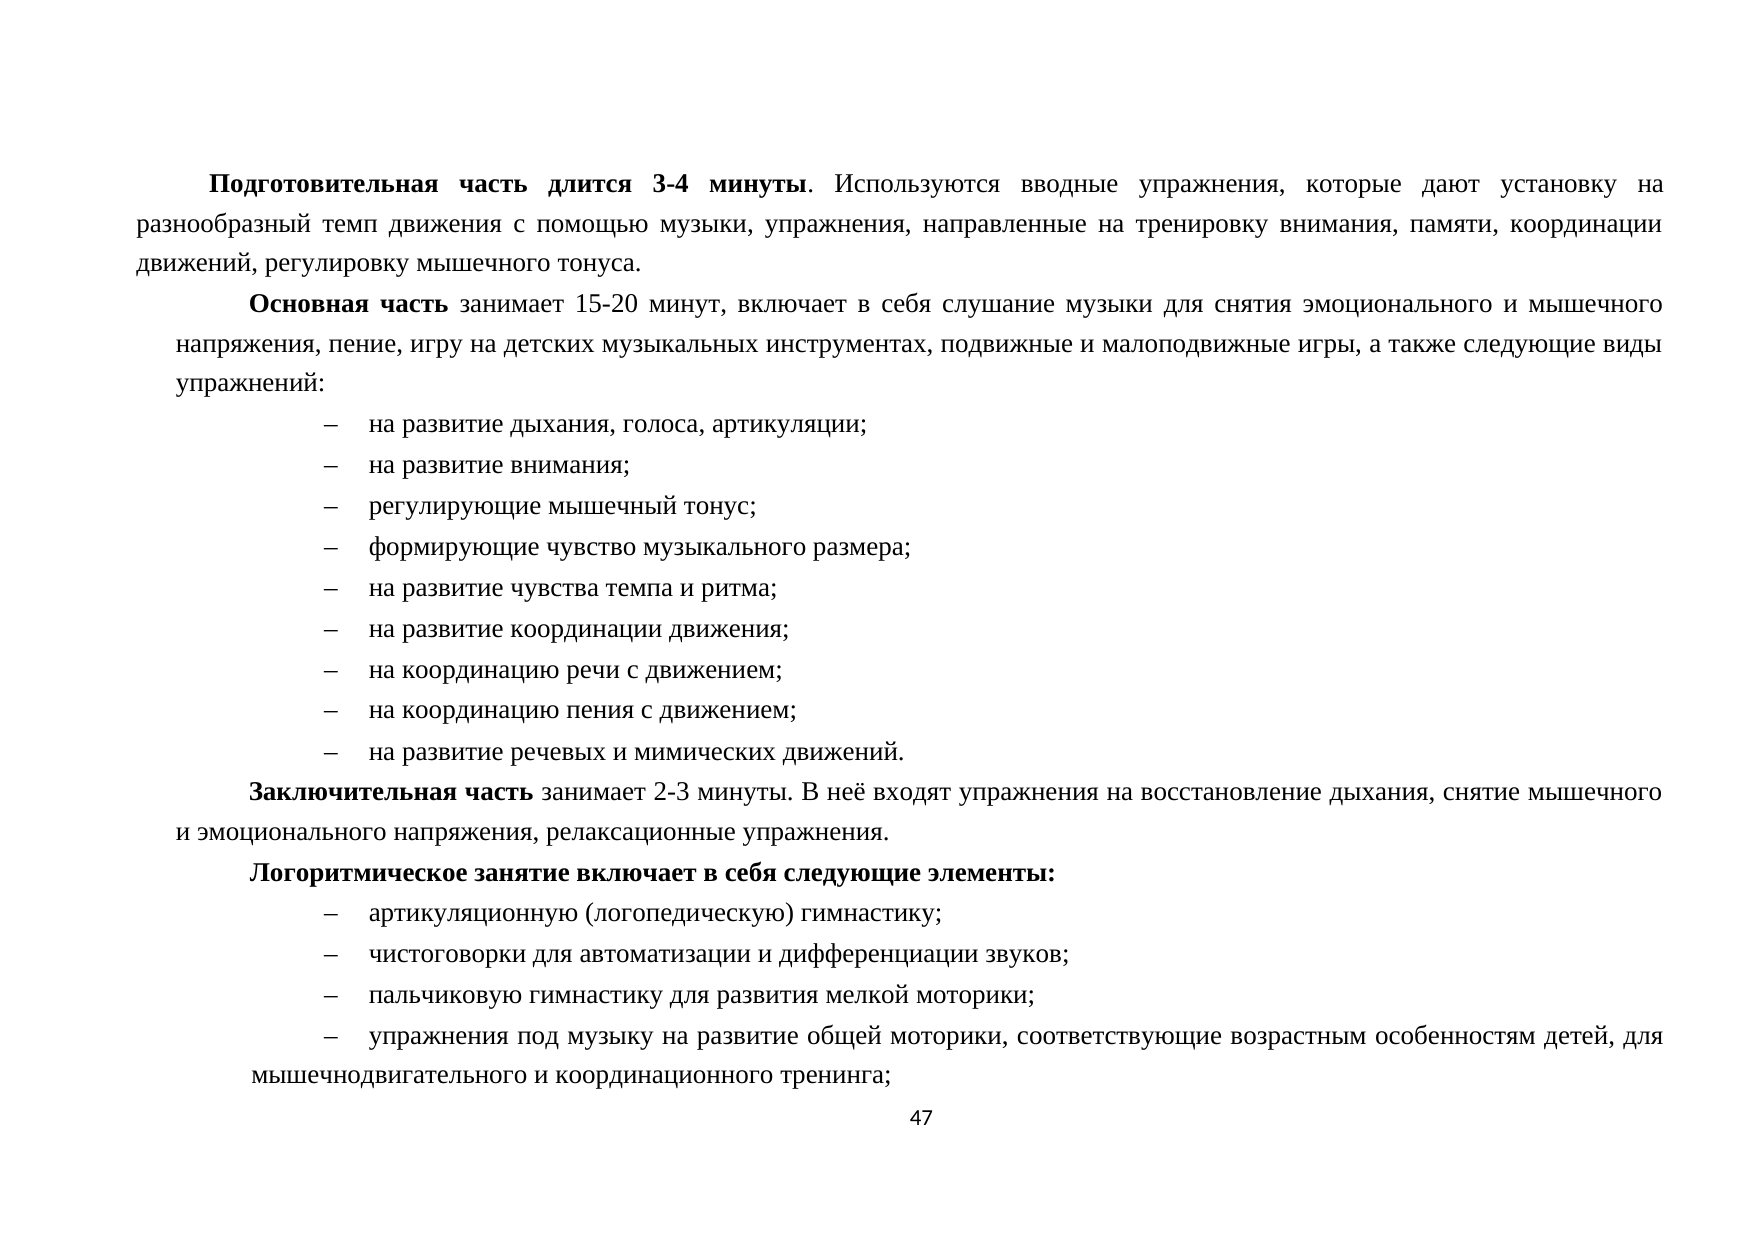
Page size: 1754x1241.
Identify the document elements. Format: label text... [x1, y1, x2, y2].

text Подготовительная часть длится 3-4 минуты. Используются вводные упражнения, которые дают установку на разнообразный темп движения с помощью музыки, упражнения, направленные на тренировку внимания, памяти, координации движений, регулировку мышечного тонуса. [136, 167, 1665, 277]
list чистоговорки для автоматизации и дифференциации звуков; [251, 937, 1665, 968]
list на координацию речи с движением; [251, 653, 1665, 684]
text Заключительная часть занимает 2-3 минуты. В неё входят упражнения на восстановление дыхания, снятие мышечного и эмоционального напряжения, релаксационные упражнения. [176, 776, 1665, 846]
list пальчиковую гимнастику для развития мелкой моторики; [251, 978, 1665, 1009]
list на развитие дыхания, голоса, артикуляции; [251, 407, 1665, 438]
list формирующие чувство музыкального размера; [251, 530, 1665, 561]
list упражнения под музыку на развитие общей моторики, соответствующие возрастным особенностям детей, для мышечнодвигательного и координационного тренинга; [251, 1019, 1665, 1090]
list на развитие чувства темпа и ритма; [251, 571, 1665, 602]
list артикуляционную (логопедическую) гимнастику; [251, 896, 1665, 927]
list на координацию пения с движением; [251, 694, 1665, 725]
text Основная часть занимает 15-20 минут, включает в себя слушание музыки для снятия эмоционального и мышечного напряжения, пение, игру на детских музыкальных инструментах, подвижные и малоподвижные игры, а также следующие виды упражнений: [176, 287, 1665, 397]
list на развитие координации движения; [251, 612, 1665, 643]
list на развитие речевых и мимических движений. [251, 734, 1665, 766]
text Логоритмическое занятие включает в себя следующие элементы: [249, 856, 1666, 887]
list на развитие внимания; [251, 448, 1665, 479]
list регулирующие мышечный тонус; [251, 489, 1665, 520]
